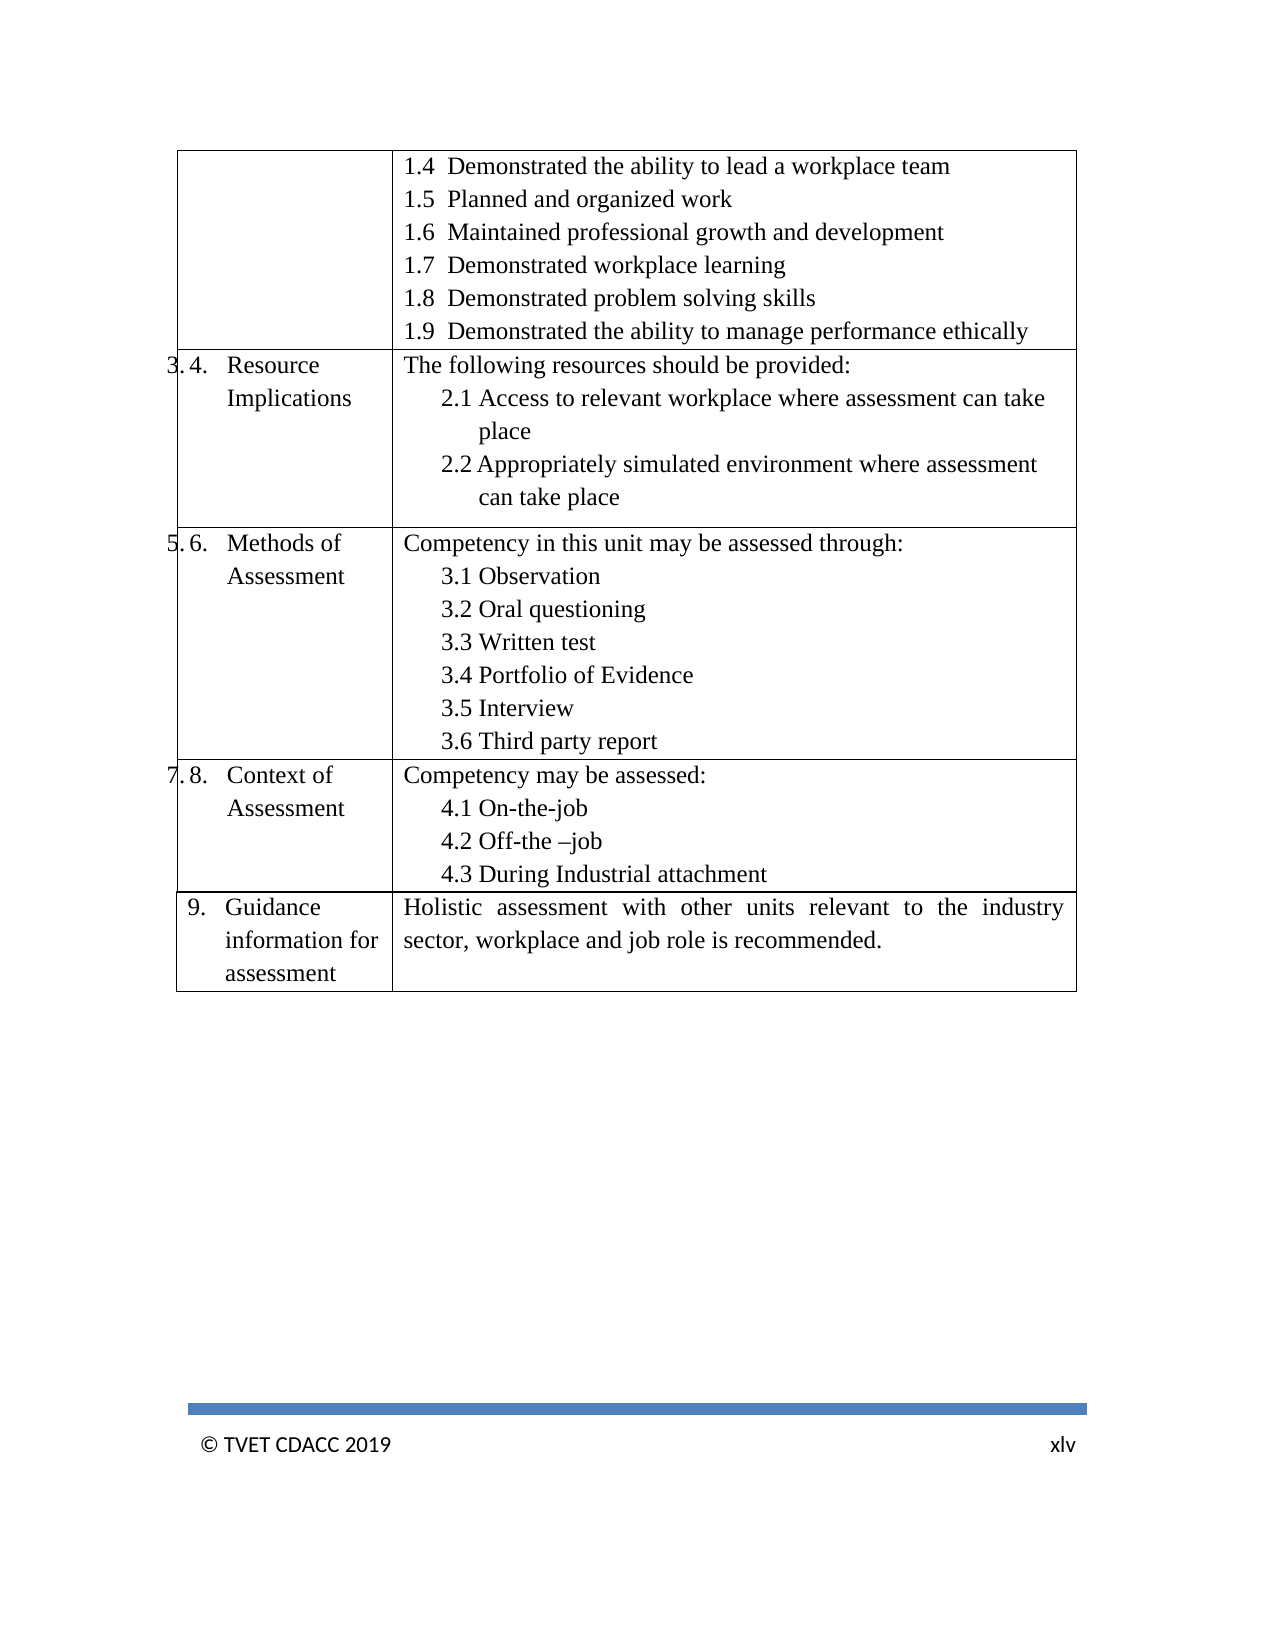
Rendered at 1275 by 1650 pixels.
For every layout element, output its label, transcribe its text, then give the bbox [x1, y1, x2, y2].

table_cell Resource Implications [178, 350, 392, 527]
table_cell Guidance information for assessment [177, 893, 392, 991]
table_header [178, 151, 392, 349]
table_cell Methods of Assessment [178, 528, 392, 759]
table_cell Holistic assessment with other units relevant to the industry sector, workplace and job role is recommended. [393, 893, 1076, 991]
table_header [393, 151, 1076, 349]
table_cell Context of Assessment [178, 760, 392, 891]
table_cell The following resources should be provided: Access to relevant workplace where assessment can take place Appropriately simulated environment where assessment can take place [393, 350, 1076, 527]
table_cell Competency in this unit may be assessed through: Observation Oral questioning Written test Portfolio of Evidence Interview Third party report [393, 528, 1076, 759]
table_cell Competency may be assessed: On-the-job Off-the –job During Industrial attachment [393, 760, 1076, 891]
